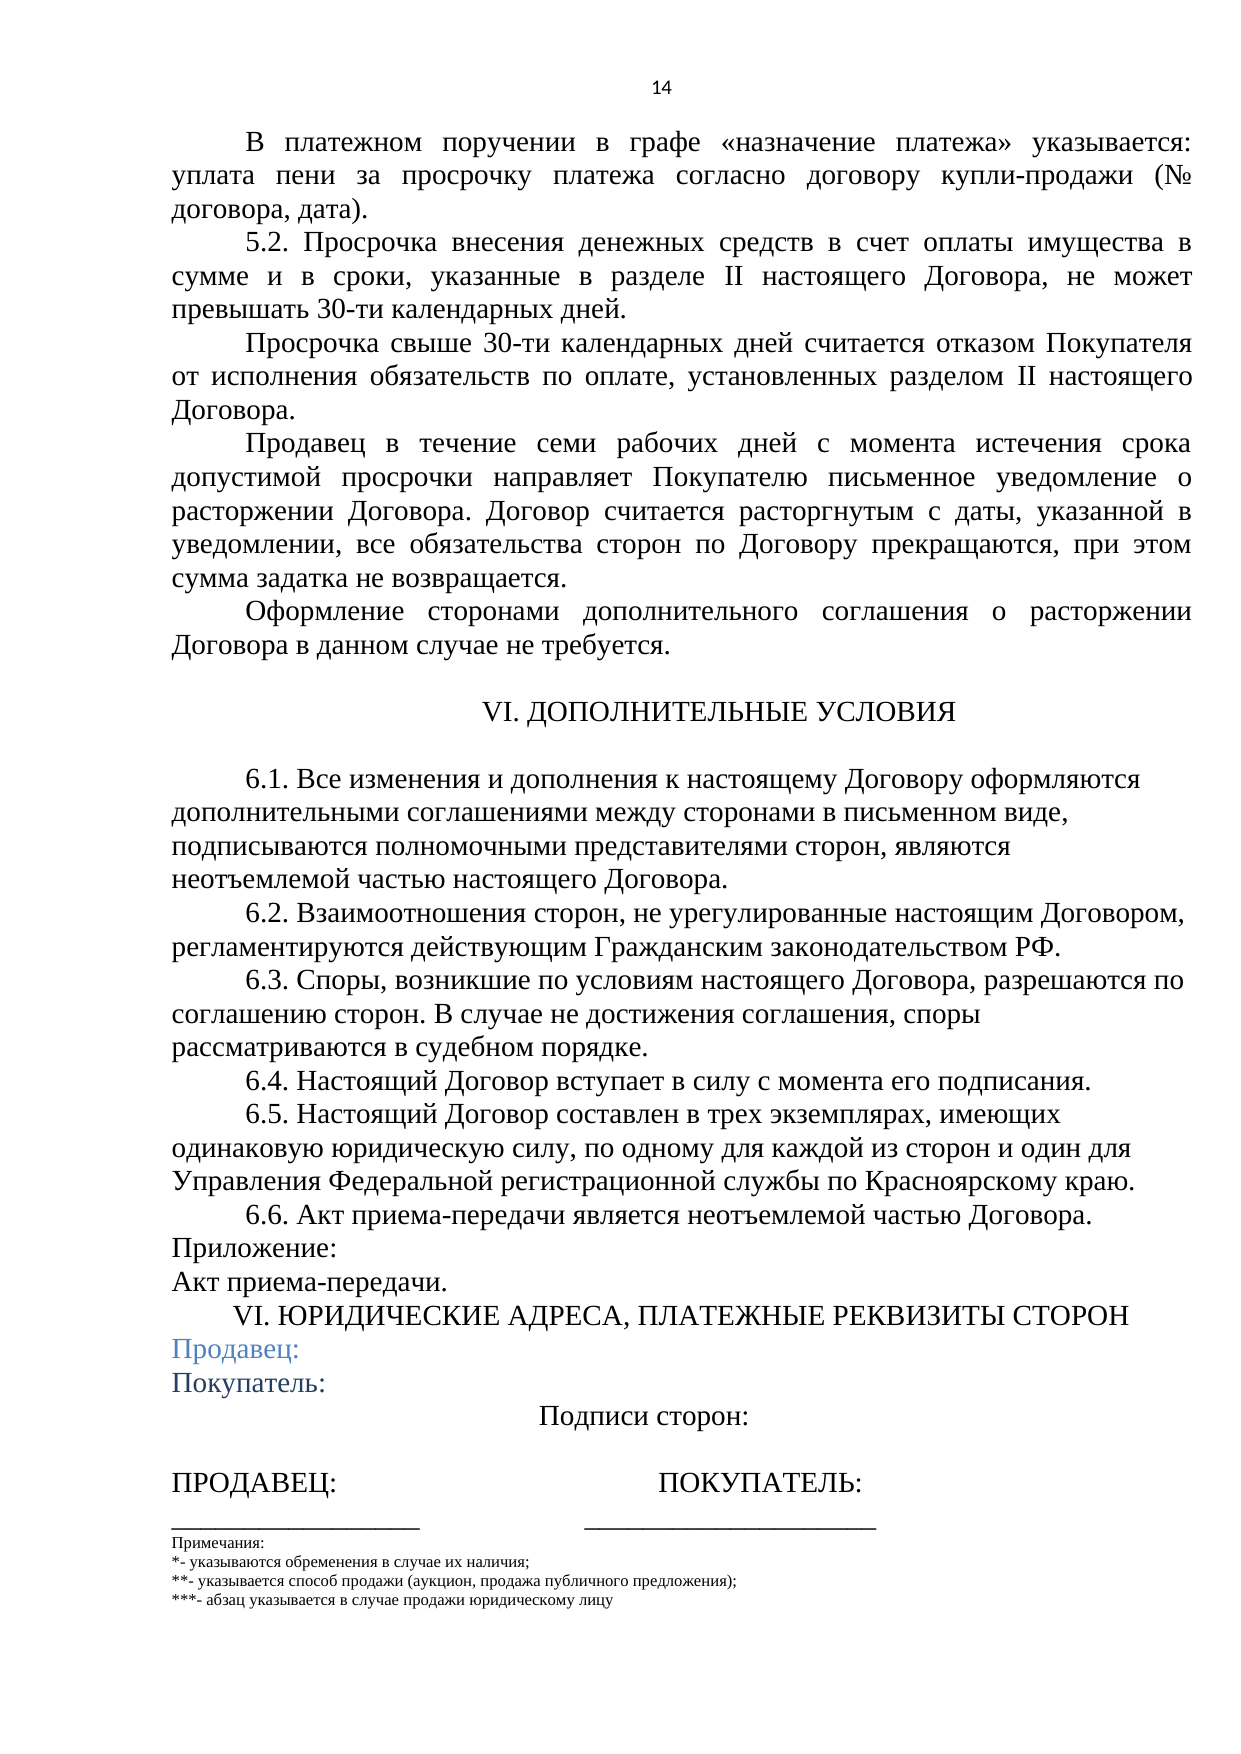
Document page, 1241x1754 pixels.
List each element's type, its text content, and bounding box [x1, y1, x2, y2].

text VI. ДОПОЛНИТЕЛЬНЫЕ УСЛОВИЯ [171, 694, 1193, 727]
text В платежном поручении в графе «назначение платежа» указывается: уплата пени за просрочку платежа согласно договору купли-продажи (№ договора, дата). [171, 124, 1193, 224]
subtitle Покупатель: [171, 1365, 1190, 1398]
text Просрочка свыше 30-ти календарных дней считается отказом Покупателя от исполнения обязательств по оплате, установленных разделом II настоящего Договора. [171, 325, 1193, 426]
text **- указывается способ продажи (аукцион, продажа публичного предложения); [171, 1571, 1190, 1590]
subtitle Продавец: [171, 1331, 1190, 1365]
text ***- абзац указывается в случае продажи юридическому лицу [171, 1590, 1190, 1609]
text 6.4. Настоящий Договор вступает в силу с момента его подписания. [171, 1063, 1193, 1096]
text ПРОДАВЕЦ: ПОКУПАТЕЛЬ: [171, 1465, 1190, 1499]
text Продавец в течение семи рабочих дней с момента истечения срока допустимой просрочки направляет Покупателю письменное уведомление о расторжении Договора. Договор считается расторгнутым с даты, указанной в уведомлении, все обязательства сторон по Договору прекращаются, при этом сумма задатка не возвращается. [171, 426, 1193, 593]
text Подписи сторон: [98, 1398, 1190, 1432]
text Приложение: [171, 1231, 1193, 1264]
text 6.5. Настоящий Договор составлен в трех экземплярах, имеющих одинаковую юридическую силу, по одному для каждой из сторон и один для Управления Федеральной регистрационной службы по Красноярскому краю. [171, 1096, 1193, 1197]
text Оформление сторонами дополнительного соглашения о расторжении Договора в данном случае не требуется. [171, 593, 1193, 660]
text Примечания: [171, 1532, 1190, 1552]
text Акт приема-передачи. [171, 1264, 1193, 1298]
text VI. ЮРИДИЧЕСКИЕ АДРЕСА, ПЛАТЕЖНЫЕ РЕКВИЗИТЫ СТОРОН [171, 1298, 1191, 1331]
text 6.2. Взаимоотношения сторон, не урегулированные настоящим Договором, регламентируются действующим Гражданским законодательством РФ. [171, 895, 1193, 962]
text 6.6. Акт приема-передачи является неотъемлемой частью Договора. [171, 1197, 1193, 1231]
text 5.2. Просрочка внесения денежных средств в счет оплаты имущества в сумме и в сроки, указанные в разделе II настоящего Договора, не может превышать 30-ти календарных дней. [171, 224, 1193, 325]
text 6.1. Все изменения и дополнения к настоящему Договору оформляются дополнительными соглашениями между сторонами в письменном виде, подписываются полномочными представителями сторон, являются неотъемлемой частью настоящего Договора. [171, 761, 1193, 895]
text 6.3. Споры, возникшие по условиям настоящего Договора, разрешаются по соглашению сторон. В случае не достижения соглашения, споры рассматриваются в судебном порядке. [171, 962, 1193, 1063]
text _________________ ____________________ [171, 1499, 1190, 1532]
text *- указываются обременения в случае их наличия; [171, 1552, 1190, 1571]
